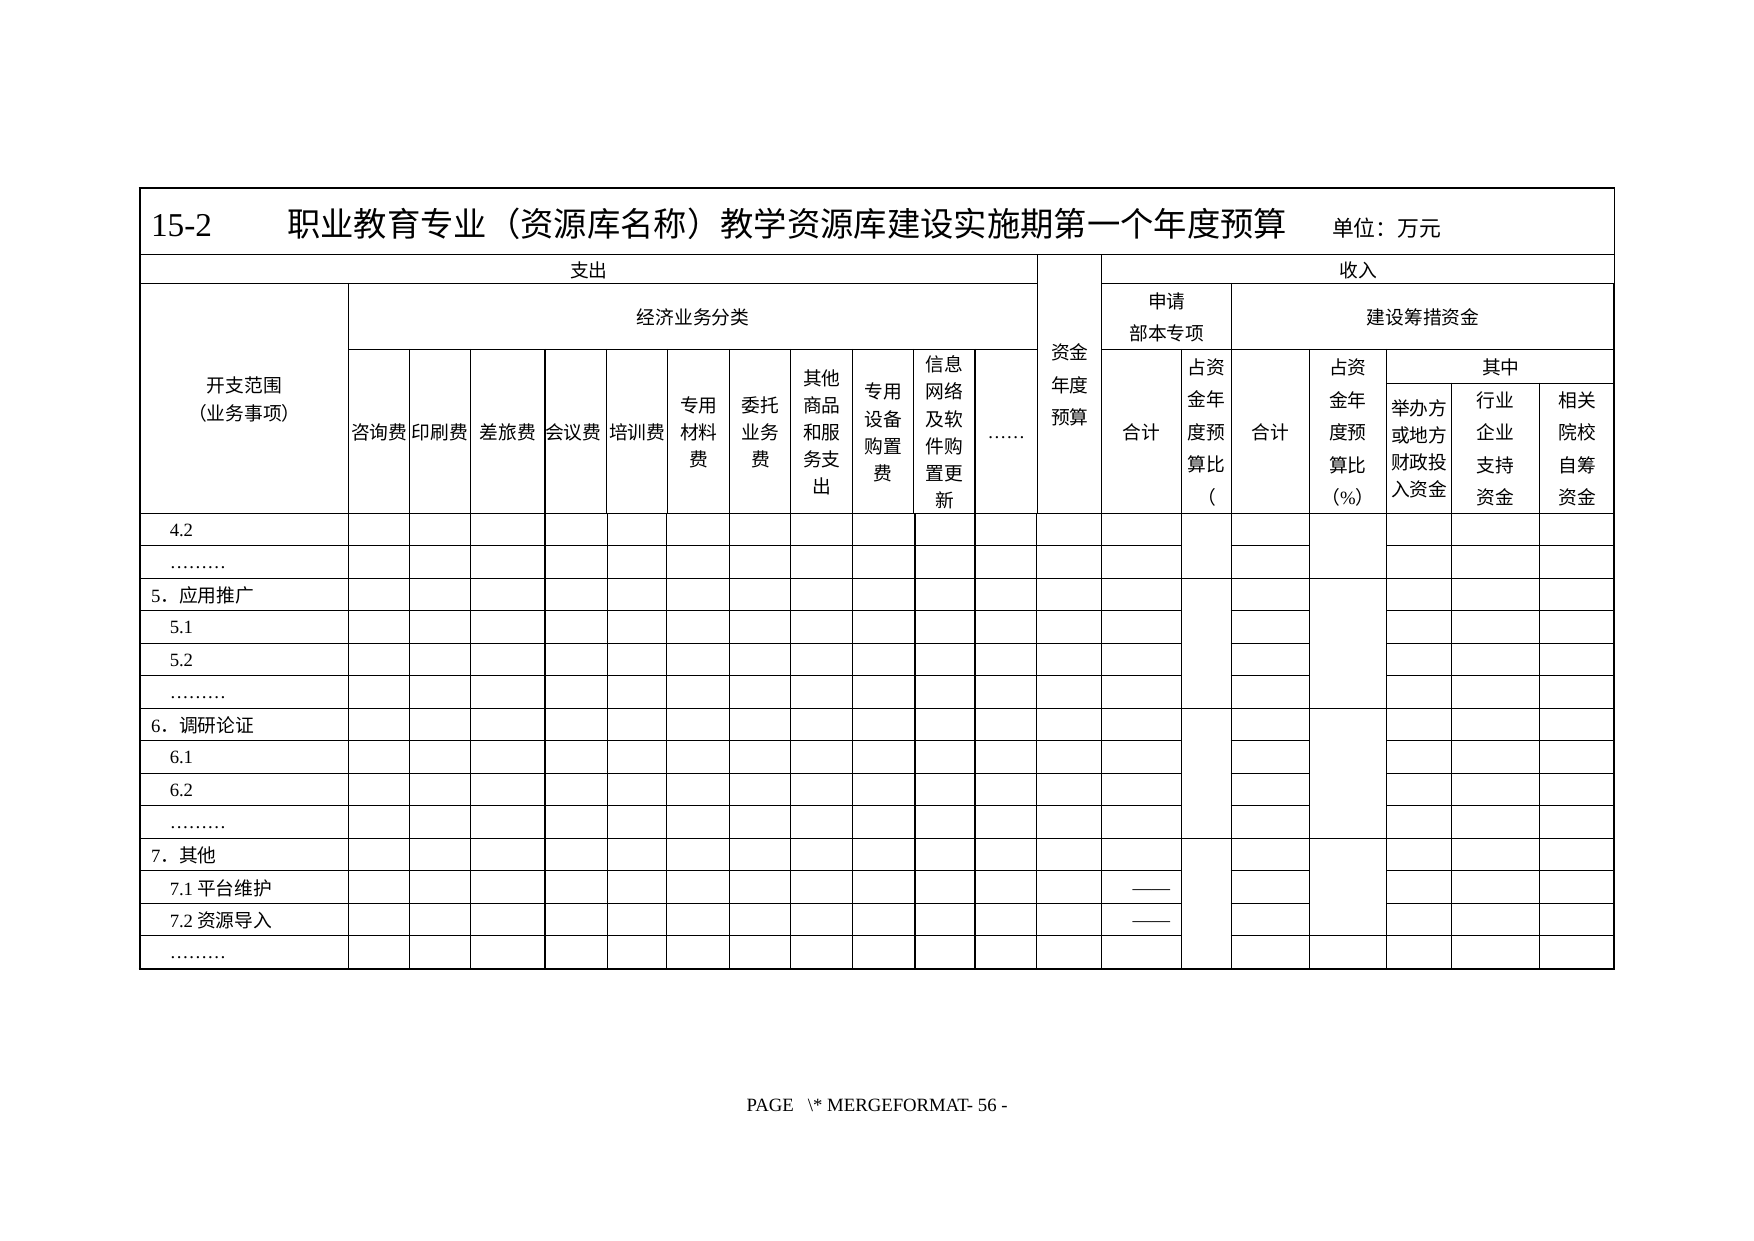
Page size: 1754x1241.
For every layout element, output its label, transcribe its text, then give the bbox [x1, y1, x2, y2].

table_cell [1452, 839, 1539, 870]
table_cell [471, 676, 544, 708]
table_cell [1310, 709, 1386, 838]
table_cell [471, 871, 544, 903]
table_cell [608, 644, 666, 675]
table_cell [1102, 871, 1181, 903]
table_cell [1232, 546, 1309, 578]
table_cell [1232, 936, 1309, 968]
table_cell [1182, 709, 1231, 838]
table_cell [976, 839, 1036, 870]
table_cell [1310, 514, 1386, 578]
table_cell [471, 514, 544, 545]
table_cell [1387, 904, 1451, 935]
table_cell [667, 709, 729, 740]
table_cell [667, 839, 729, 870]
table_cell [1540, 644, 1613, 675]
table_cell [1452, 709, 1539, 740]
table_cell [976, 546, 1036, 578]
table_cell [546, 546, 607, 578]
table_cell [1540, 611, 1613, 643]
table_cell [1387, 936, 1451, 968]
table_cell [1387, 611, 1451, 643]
table_cell 印刷费 [410, 350, 470, 513]
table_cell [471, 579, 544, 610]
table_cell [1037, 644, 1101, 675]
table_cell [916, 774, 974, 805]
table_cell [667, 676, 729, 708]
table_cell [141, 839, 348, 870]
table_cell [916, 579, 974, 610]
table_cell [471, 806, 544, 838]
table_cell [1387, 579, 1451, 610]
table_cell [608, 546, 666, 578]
table_cell 咨询费 [349, 350, 409, 513]
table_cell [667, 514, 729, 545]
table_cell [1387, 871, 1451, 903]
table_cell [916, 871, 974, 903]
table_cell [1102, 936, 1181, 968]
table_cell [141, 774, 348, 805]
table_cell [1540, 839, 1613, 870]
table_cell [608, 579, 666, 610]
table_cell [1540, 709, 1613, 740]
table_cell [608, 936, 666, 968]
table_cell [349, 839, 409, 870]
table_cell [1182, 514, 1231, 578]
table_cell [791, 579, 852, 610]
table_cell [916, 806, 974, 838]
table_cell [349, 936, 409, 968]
table_cell 委托业务费 [730, 350, 790, 513]
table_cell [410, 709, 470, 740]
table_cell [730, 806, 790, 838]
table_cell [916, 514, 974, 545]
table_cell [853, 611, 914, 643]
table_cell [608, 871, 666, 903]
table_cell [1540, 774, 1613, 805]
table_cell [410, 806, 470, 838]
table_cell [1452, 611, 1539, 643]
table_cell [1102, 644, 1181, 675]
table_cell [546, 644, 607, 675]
table_cell …… [976, 350, 1037, 513]
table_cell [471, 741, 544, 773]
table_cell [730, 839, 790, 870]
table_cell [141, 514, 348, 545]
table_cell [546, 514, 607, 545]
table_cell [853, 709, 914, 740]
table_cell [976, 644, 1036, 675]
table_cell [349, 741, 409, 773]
table_cell 占资金年度预算比 （%） [1310, 350, 1386, 513]
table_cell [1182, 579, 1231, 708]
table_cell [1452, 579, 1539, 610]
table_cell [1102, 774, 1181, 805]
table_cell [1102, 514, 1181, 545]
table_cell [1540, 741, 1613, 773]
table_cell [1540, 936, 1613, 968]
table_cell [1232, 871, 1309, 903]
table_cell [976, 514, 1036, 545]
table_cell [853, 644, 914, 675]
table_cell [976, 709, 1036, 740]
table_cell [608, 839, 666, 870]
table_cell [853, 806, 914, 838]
table_cell 合计 [1232, 350, 1309, 513]
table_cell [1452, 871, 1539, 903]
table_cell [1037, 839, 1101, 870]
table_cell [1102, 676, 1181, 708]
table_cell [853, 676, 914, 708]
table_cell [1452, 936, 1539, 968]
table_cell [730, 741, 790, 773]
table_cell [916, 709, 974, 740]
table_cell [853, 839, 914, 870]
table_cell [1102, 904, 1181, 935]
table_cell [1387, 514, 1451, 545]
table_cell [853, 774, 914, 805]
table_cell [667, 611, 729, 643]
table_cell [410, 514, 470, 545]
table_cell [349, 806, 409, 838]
table_cell 申请 部本专项 [1102, 284, 1231, 349]
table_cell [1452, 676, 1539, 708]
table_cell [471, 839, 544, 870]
table_cell 开支范围 （业务事项） [141, 284, 348, 513]
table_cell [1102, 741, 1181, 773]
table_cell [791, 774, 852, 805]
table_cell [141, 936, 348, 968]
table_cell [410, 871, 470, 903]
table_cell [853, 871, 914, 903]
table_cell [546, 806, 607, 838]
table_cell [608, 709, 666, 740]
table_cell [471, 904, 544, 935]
table_cell 培训费 [607, 350, 667, 513]
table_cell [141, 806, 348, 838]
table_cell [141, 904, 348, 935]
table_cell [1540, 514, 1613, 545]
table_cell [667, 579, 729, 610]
table_header 15-2 职业教育专业（资源库名称）教学资源库建设实施期第一个年度预算 单位：万元 [141, 189, 1614, 254]
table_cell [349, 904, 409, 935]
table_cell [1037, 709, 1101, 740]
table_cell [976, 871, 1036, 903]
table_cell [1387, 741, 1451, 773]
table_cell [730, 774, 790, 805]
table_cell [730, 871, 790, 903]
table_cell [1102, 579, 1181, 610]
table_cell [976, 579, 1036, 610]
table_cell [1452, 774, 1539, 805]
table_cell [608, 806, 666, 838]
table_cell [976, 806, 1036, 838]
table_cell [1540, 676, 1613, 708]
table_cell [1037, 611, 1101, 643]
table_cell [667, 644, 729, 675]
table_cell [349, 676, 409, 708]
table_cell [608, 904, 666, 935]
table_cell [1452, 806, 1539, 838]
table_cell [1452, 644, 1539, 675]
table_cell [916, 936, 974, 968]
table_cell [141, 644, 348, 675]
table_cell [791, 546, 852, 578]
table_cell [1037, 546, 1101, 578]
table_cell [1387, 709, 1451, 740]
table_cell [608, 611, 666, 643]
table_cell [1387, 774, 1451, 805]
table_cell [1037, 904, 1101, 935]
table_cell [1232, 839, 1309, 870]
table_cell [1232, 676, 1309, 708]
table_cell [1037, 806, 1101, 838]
table_cell 信息网络及软件购置更新 [914, 350, 974, 513]
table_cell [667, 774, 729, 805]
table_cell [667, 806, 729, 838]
table_cell 经济业务分类 [349, 284, 1037, 349]
table_cell 建设筹措资金 [1232, 284, 1613, 349]
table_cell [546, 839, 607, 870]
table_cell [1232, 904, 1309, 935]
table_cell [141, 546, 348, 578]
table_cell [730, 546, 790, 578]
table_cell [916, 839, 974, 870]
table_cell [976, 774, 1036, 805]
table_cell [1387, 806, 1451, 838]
table_cell 专用材料费 [668, 350, 729, 513]
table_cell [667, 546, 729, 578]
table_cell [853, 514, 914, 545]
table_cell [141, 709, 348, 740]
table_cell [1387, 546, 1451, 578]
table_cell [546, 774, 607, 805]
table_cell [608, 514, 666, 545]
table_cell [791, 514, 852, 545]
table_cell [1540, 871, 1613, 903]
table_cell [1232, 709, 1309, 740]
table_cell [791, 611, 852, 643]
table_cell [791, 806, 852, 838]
table_cell 支出 [141, 255, 1037, 283]
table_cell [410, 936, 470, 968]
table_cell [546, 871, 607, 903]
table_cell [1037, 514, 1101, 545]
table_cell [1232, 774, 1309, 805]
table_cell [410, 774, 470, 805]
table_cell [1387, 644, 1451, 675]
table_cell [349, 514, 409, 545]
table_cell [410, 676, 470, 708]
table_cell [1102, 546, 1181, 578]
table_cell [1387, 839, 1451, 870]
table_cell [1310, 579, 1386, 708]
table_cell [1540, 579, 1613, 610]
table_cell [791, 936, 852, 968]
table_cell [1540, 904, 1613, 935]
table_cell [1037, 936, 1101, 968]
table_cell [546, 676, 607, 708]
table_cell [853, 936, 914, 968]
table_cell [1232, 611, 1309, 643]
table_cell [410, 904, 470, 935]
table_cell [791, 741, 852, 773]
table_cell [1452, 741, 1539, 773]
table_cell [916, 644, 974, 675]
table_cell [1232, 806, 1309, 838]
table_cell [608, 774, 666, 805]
table_cell 行业 企业 支持 资金 [1452, 384, 1539, 513]
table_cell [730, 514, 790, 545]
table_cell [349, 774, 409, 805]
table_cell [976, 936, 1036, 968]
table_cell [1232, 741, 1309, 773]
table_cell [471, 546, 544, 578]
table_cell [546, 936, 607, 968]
table_cell 其中 [1387, 350, 1613, 382]
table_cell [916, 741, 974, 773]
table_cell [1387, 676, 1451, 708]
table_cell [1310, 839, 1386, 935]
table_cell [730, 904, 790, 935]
table_cell 举办方 或地方 财政投 入资金 [1387, 384, 1451, 513]
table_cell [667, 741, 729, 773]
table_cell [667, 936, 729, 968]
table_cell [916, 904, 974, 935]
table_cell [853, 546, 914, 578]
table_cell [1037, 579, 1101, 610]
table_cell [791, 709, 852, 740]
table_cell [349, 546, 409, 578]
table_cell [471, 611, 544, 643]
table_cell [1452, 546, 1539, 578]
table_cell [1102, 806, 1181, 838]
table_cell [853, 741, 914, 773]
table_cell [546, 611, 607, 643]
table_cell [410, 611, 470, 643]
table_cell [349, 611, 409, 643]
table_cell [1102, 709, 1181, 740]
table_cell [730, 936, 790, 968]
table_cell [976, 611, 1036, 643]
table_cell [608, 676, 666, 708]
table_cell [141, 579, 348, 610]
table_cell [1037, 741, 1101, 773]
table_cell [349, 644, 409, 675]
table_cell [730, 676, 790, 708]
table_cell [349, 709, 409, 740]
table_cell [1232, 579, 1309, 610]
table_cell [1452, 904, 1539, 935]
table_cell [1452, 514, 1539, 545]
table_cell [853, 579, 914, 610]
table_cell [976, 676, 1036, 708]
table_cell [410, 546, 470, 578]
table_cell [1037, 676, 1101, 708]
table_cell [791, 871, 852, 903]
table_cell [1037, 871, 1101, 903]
table_cell 其他商品和服务支出 [791, 350, 852, 513]
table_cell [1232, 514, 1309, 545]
table_cell 占资金年度预算比 （%） [1182, 350, 1231, 513]
table_cell 相关 院校 自筹 资金 [1540, 384, 1613, 513]
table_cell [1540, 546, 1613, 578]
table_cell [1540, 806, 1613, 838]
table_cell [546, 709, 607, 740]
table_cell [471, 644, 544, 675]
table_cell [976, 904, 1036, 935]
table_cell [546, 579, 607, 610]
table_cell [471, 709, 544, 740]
table_cell 合计 [1102, 350, 1181, 513]
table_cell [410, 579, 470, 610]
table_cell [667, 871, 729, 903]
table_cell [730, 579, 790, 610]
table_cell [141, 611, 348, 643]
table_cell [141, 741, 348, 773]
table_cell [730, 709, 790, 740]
table_cell 专用设备购置费 [853, 350, 913, 513]
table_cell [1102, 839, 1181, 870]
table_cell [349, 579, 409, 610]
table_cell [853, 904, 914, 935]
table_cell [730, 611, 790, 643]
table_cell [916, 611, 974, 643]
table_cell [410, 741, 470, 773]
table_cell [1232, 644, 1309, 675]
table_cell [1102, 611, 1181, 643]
table_cell 资金 年度 预算 [1038, 255, 1101, 513]
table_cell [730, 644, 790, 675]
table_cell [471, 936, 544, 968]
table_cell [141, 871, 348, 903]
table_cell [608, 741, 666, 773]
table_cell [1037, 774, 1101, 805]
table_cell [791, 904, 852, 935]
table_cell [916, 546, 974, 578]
table_cell 差旅费 [471, 350, 544, 513]
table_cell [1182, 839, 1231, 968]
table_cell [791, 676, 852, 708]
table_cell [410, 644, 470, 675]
table_cell 收入 [1102, 255, 1614, 283]
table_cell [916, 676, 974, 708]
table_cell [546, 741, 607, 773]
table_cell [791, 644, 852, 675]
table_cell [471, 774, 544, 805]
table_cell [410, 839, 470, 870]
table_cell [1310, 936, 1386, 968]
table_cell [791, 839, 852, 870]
table_cell 会议费 [546, 350, 606, 513]
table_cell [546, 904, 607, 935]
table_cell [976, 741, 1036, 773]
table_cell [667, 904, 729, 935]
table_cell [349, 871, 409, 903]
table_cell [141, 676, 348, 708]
